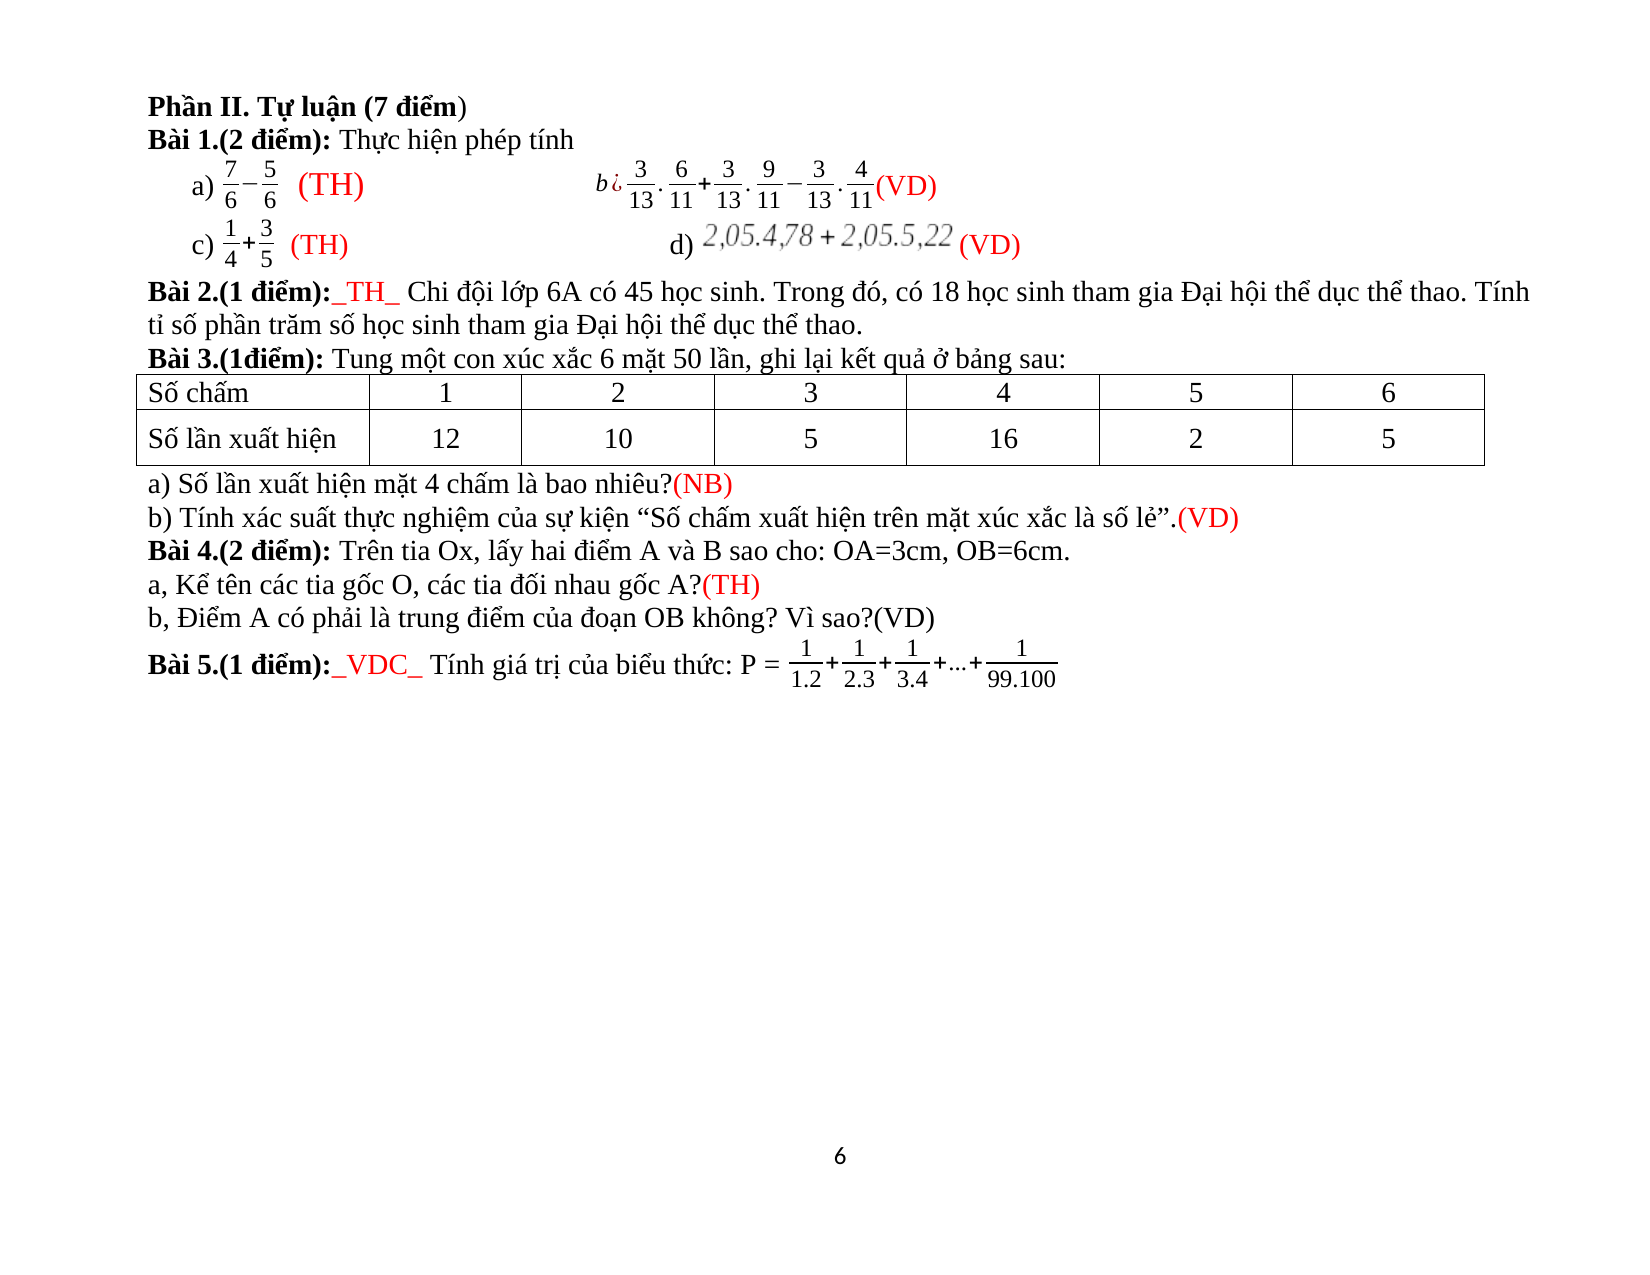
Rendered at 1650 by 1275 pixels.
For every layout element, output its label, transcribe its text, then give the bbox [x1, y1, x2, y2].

table_header 1 [370, 375, 521, 409]
table_header Số chấm [137, 375, 369, 409]
table_cell 10 [522, 410, 714, 465]
text Bài 1.(2 điểm): Thực hiện phép tính [148, 122, 1532, 156]
text Bài 5.(1 điểm):_VDC_ Tính giá trị của biểu thức: P = [148, 634, 1455, 693]
text Bài 4.(2 điểm): Trên tia Ox, lấy hai điểm A và B sao cho: OA=3cm, OB=6cm. [148, 533, 1532, 567]
table_cell 2 [1100, 410, 1292, 465]
table_cell Số lần xuất hiện [137, 410, 369, 465]
text c) (TH) d) (VD) [148, 215, 1532, 274]
table_header 5 [1100, 375, 1292, 409]
table_cell 5 [1293, 410, 1484, 465]
text Bài 2.(1 điểm):_TH_ Chi đội lớp 6A có 45 học sinh. Trong đó, có 18 học sinh tham gia Đại hội thể dục thể thao. Tính tỉ số phần trăm số học sinh tham gia Đại hội thể dục thể thao. [148, 274, 1532, 341]
table_cell 16 [907, 410, 1099, 465]
table_header 3 [715, 375, 906, 409]
table_cell 12 [370, 410, 521, 465]
table_header 6 [1293, 375, 1484, 409]
text a) Số lần xuất hiện mặt 4 chấm là bao nhiêu?(NB) [148, 466, 1532, 500]
text Bài 3.(1điểm): Tung một con xúc xắc 6 mặt 50 lần, ghi lại kết quả ở bảng sau: [148, 341, 1532, 374]
table_cell 5 [715, 410, 906, 465]
table_header 2 [522, 375, 714, 409]
text b, Điểm A có phải là trung điểm của đoạn OB không? Vì sao?(VD) [148, 601, 1532, 634]
table_header 4 [907, 375, 1099, 409]
text b) Tính xác suất thực nghiệm của sự kiện “Số chấm xuất hiện trên mặt xúc xắc là số lẻ”.(VD) [148, 500, 1532, 533]
text a) (TH) (VD) [148, 156, 1650, 215]
text Phần II. Tự luận (7 điểm) [148, 89, 1532, 122]
text a, Kể tên các tia gốc O, các tia đối nhau gốc A?(TH) [148, 567, 1532, 601]
